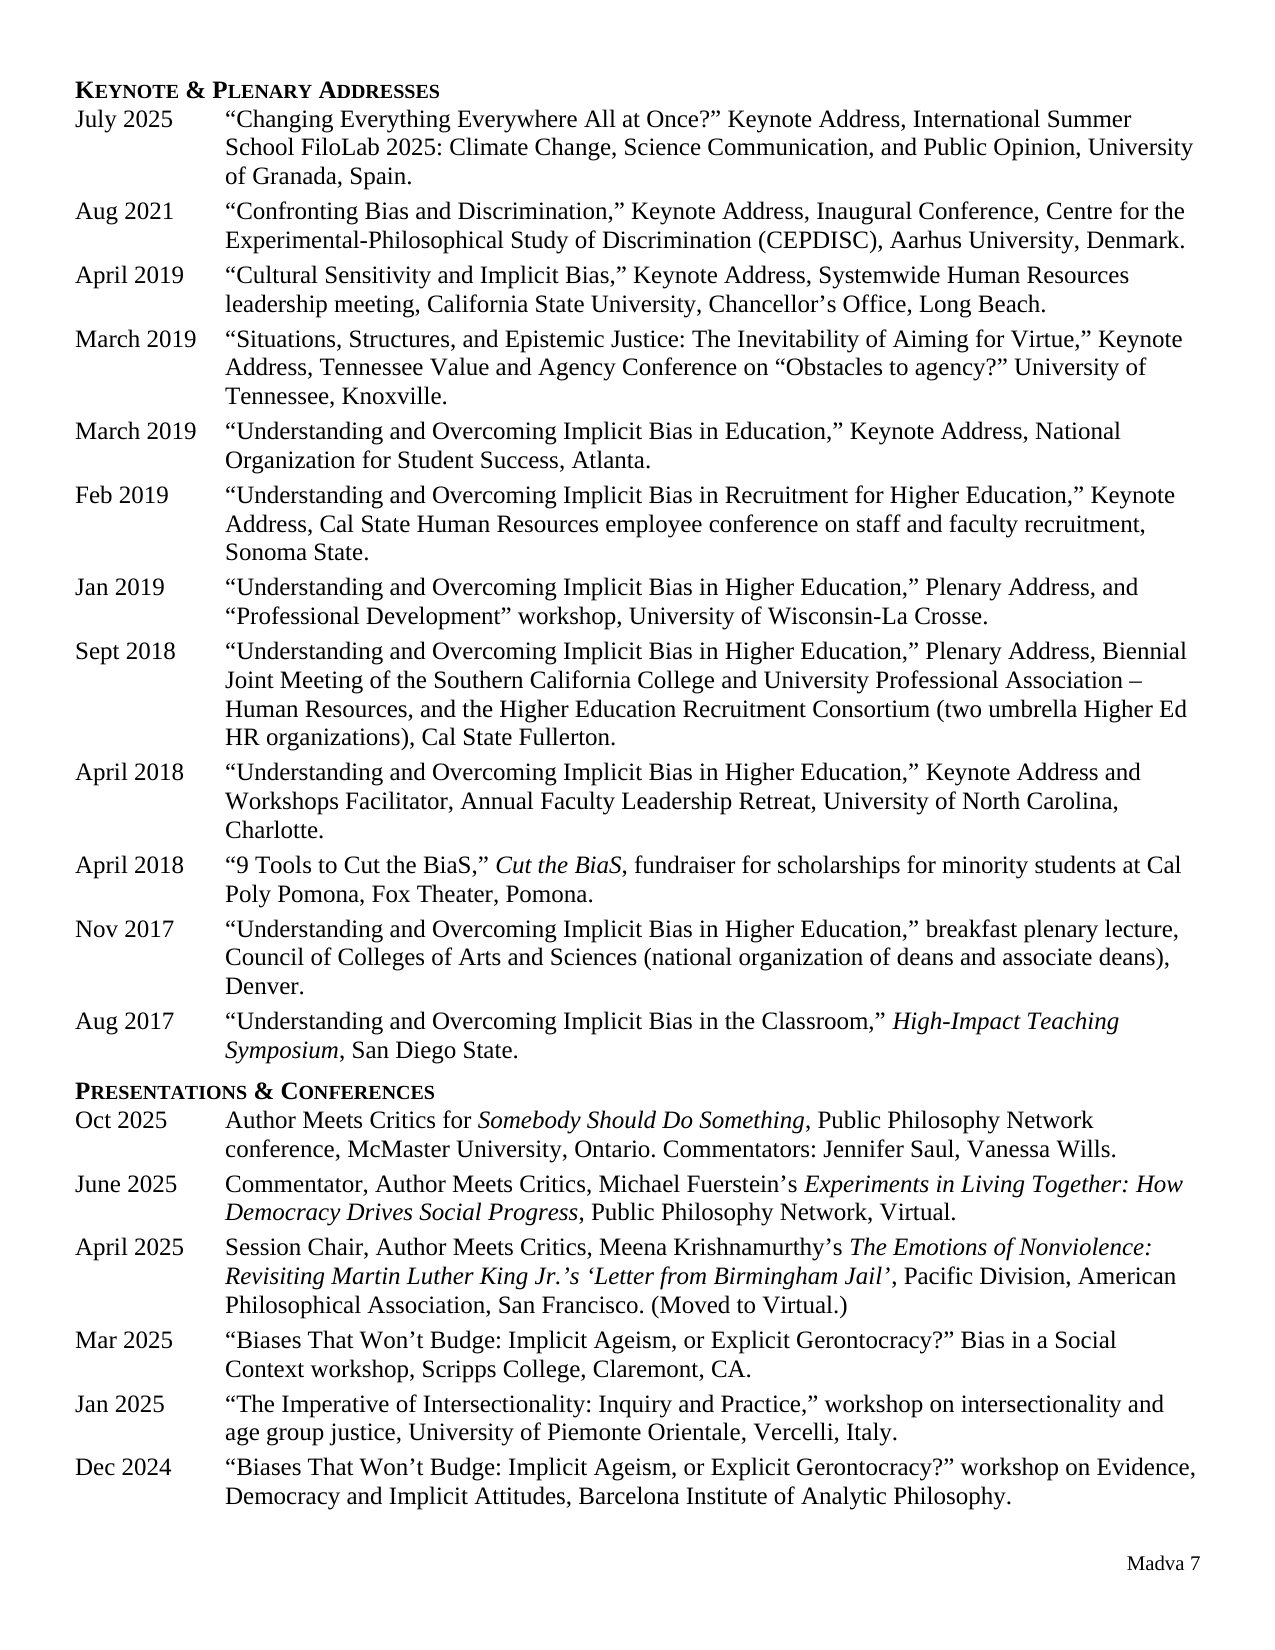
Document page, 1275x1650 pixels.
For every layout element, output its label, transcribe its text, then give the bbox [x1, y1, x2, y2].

text Jan 2025 “The Imperative of Intersectionality: Inquiry and Practice,” workshop on intersectionality and age group justice, University of Piemonte Orientale, Vercelli, Italy. [75, 1389, 1200, 1446]
text Sept 2018 “Understanding and Overcoming Implicit Bias in Higher Education,” Plenary Address, Biennial Joint Meeting of the Southern California College and University Professional Association – Human Resources, and the Higher Education Recruitment Consortium (two umbrella Higher Ed HR organizations), Cal State Fullerton. [75, 636, 1200, 751]
text Dec 2024 “Biases That Won’t Budge: Implicit Ageism, or Explicit Gerontocracy?” workshop on Evidence, Democracy and Implicit Attitudes, Barcelona Institute of Analytic Philosophy. [75, 1452, 1200, 1510]
text April 2018 “9 Tools to Cut the BiaS,” Cut the BiaS, fundraiser for scholarships for minority students at Cal Poly Pomona, Fox Theater, Pomona. [75, 850, 1200, 907]
text Presentations & Conferences [75, 1076, 1200, 1105]
text April 2018 “Understanding and Overcoming Implicit Bias in Higher Education,” Keynote Address and Workshops Facilitator, Annual Faculty Leadership Retreat, University of North Carolina, Charlotte. [75, 757, 1200, 844]
text July 2025 “Changing Everything Everywhere All at Once?” Keynote Address, International Summer School FiloLab 2025: Climate Change, Science Communication, and Public Opinion, University of Granada, Spain. [75, 104, 1200, 190]
text March 2019 “Understanding and Overcoming Implicit Bias in Education,” Keynote Address, National Organization for Student Success, Atlanta. [75, 416, 1200, 474]
text April 2019 “Cultural Sensitivity and Implicit Bias,” Keynote Address, Systemwide Human Resources leadership meeting, California State University, Chancellor’s Office, Long Beach. [75, 260, 1200, 317]
text Feb 2019 “Understanding and Overcoming Implicit Bias in Recruitment for Higher Education,” Keynote Address, Cal State Human Resources employee conference on staff and faculty recruitment, Sonoma State. [75, 480, 1200, 566]
text Nov 2017 “Understanding and Overcoming Implicit Bias in Higher Education,” breakfast plenary lecture, Council of Colleges of Arts and Sciences (national organization of deans and associate deans), Denver. [75, 914, 1200, 1000]
text June 2025 Commentator, Author Meets Critics, Michael Fuerstein’s Experiments in Living Together: How Democracy Drives Social Progress, Public Philosophy Network, Virtual. [75, 1169, 1200, 1226]
text April 2025 Session Chair, Author Meets Critics, Meena Krishnamurthy’s The Emotions of Nonviolence: Revisiting Martin Luther King Jr.’s ‘Letter from Birmingham Jail’, Pacific Division, American Philosophical Association, San Francisco. (Moved to Virtual.) [75, 1232, 1200, 1319]
text Aug 2017 “Understanding and Overcoming Implicit Bias in the Classroom,” High-Impact Teaching Symposium, San Diego State. [75, 1006, 1200, 1064]
text Oct 2025 Author Meets Critics for Somebody Should Do Something, Public Philosophy Network conference, McMaster University, Ontario. Commentators: Jennifer Saul, Vanessa Wills. [75, 1105, 1200, 1162]
text Aug 2021 “Confronting Bias and Discrimination,” Keynote Address, Inaugural Conference, Centre for the Experimental-Philosophical Study of Discrimination (CEPDISC), Aarhus University, Denmark. [75, 196, 1200, 254]
text Mar 2025 “Biases That Won’t Budge: Implicit Ageism, or Explicit Gerontocracy?” Bias in a Social Context workshop, Scripps College, Claremont, CA. [75, 1325, 1200, 1382]
text Jan 2019 “Understanding and Overcoming Implicit Bias in Higher Education,” Plenary Address, and “Professional Development” workshop, University of Wisconsin-La Crosse. [75, 572, 1200, 630]
text Keynote & Plenary Addresses [75, 75, 1200, 104]
text March 2019 “Situations, Structures, and Epistemic Justice: The Inevitability of Aiming for Virtue,” Keynote Address, Tennessee Value and Agency Conference on “Obstacles to agency?” University of Tennessee, Knoxville. [75, 324, 1200, 410]
